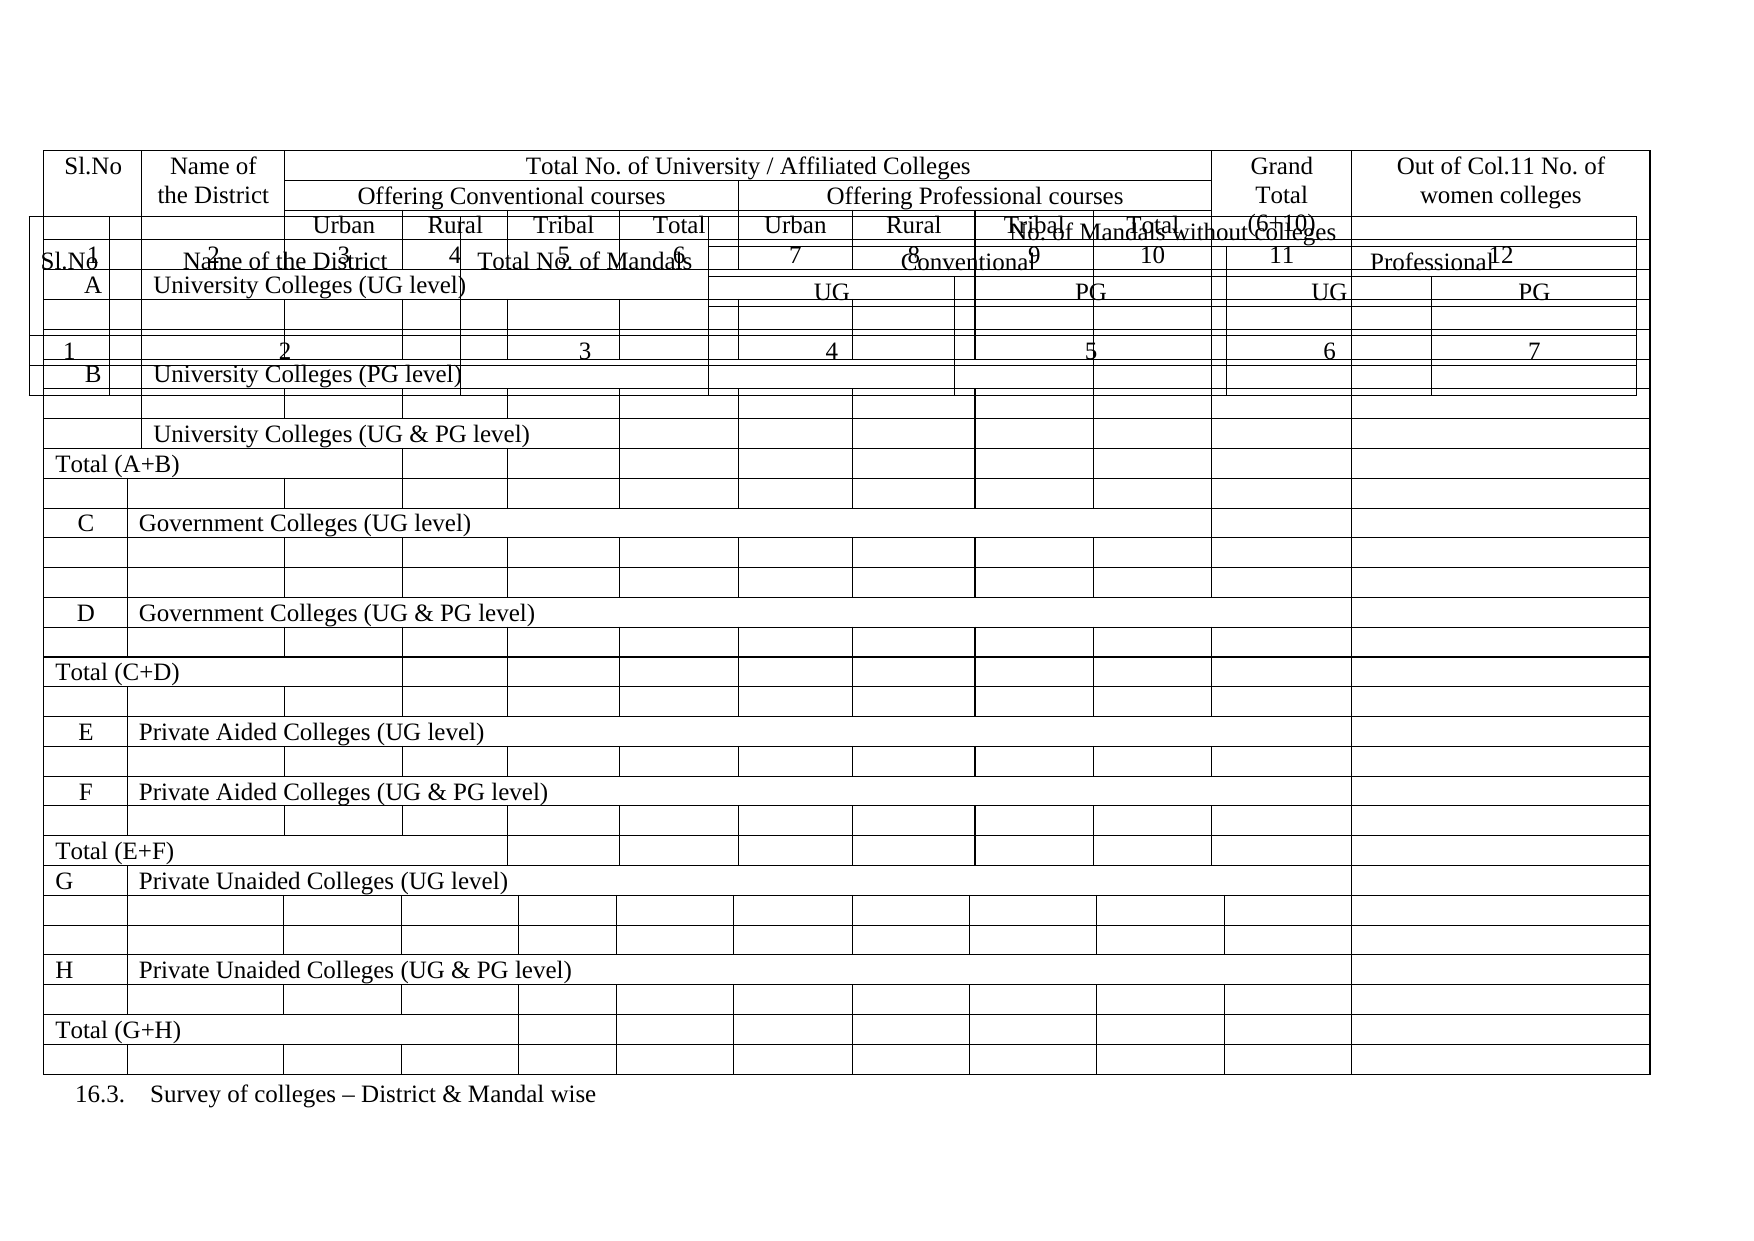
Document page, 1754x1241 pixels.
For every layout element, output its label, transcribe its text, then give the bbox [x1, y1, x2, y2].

table_cell [739, 396, 852, 418]
table_cell [1097, 926, 1224, 954]
table_cell [1432, 366, 1636, 395]
table_cell [30, 366, 109, 395]
table_cell [44, 926, 127, 954]
table_cell [620, 747, 738, 776]
table_cell [1212, 396, 1351, 418]
table_cell [1352, 1045, 1649, 1073]
table_cell Total (C+D) [44, 658, 402, 686]
table_cell [403, 687, 507, 716]
table_cell [285, 747, 402, 776]
table_cell [734, 926, 852, 954]
table_cell [739, 806, 852, 835]
table_cell [402, 985, 518, 1014]
table_cell [1212, 419, 1351, 448]
table_cell University Colleges (UG & PG level) [142, 419, 619, 448]
table_header Out of Col.11 No. of women colleges [1352, 151, 1649, 239]
table_cell [1352, 806, 1649, 835]
table_cell [709, 307, 954, 335]
table_cell [976, 538, 1093, 567]
table_cell [1352, 955, 1649, 984]
table_cell [620, 568, 738, 597]
table_cell [519, 1045, 616, 1073]
table_cell [1227, 366, 1431, 395]
table_cell [620, 449, 738, 478]
table_cell [285, 538, 402, 567]
table_cell [508, 747, 619, 776]
table_cell [739, 687, 852, 716]
table_cell [739, 747, 852, 776]
table_cell [739, 538, 852, 567]
table_cell [1097, 985, 1224, 1014]
table_cell [1352, 628, 1649, 656]
table_cell Total (E+F) [44, 836, 507, 865]
text 16.3. Survey of colleges – District & Mandal wise [75, 273, 1679, 1107]
table_cell [284, 1045, 401, 1073]
table_cell [1212, 836, 1351, 865]
table_cell [734, 985, 852, 1014]
table_cell [853, 985, 969, 1014]
table_cell [519, 926, 616, 954]
table_cell [44, 479, 127, 507]
table_cell [853, 419, 974, 448]
table_cell PG [955, 277, 1226, 306]
table_cell [1212, 628, 1351, 656]
table_cell [128, 896, 283, 924]
table_cell [617, 1015, 733, 1044]
table_cell [617, 985, 733, 1014]
table_cell [44, 396, 141, 418]
table_cell [128, 806, 284, 835]
table_cell [402, 1045, 518, 1073]
table_cell [44, 419, 141, 448]
table_cell [403, 658, 507, 686]
table_cell [1352, 866, 1649, 895]
table_cell C [44, 509, 127, 537]
table_cell Offering Professional courses [739, 181, 1211, 209]
table_cell [508, 628, 619, 656]
table_cell [1352, 896, 1649, 924]
table_header No. of Mandals without colleges [709, 217, 1636, 246]
table_cell Total (A+B) [44, 449, 402, 478]
table_cell [128, 747, 284, 776]
table_cell [1094, 747, 1211, 776]
table_cell [853, 628, 974, 656]
table_cell [1094, 479, 1211, 507]
table_cell [1352, 1015, 1649, 1044]
table_cell 1 [30, 336, 109, 365]
table_cell [402, 926, 518, 954]
table_cell [1352, 836, 1649, 865]
table_cell [1352, 479, 1649, 507]
table_cell [976, 568, 1093, 597]
table_cell [1225, 896, 1351, 924]
table_cell [620, 479, 738, 507]
table_header Sl.No [30, 217, 109, 335]
table_cell [1352, 658, 1649, 686]
table_cell [284, 896, 401, 924]
table_cell [461, 366, 708, 395]
table_cell [1225, 1045, 1351, 1073]
table_cell [519, 896, 616, 924]
table_cell [1212, 509, 1351, 537]
table_cell [620, 396, 738, 418]
table_cell [1352, 926, 1649, 954]
table_cell [285, 396, 402, 418]
table_cell [285, 479, 402, 507]
table_cell [508, 687, 619, 716]
table_cell [403, 479, 507, 507]
table_cell [128, 1045, 283, 1073]
table_cell [1212, 538, 1351, 567]
table_cell [508, 396, 619, 418]
table_cell [128, 538, 284, 567]
table_cell [1352, 985, 1649, 1014]
table_cell PG [1432, 277, 1636, 306]
table_header Sl.No [44, 151, 141, 216]
table_cell [970, 1045, 1096, 1073]
table_cell [403, 538, 507, 567]
table_cell [955, 307, 1226, 335]
table_cell [976, 747, 1093, 776]
table_cell [44, 687, 127, 716]
table_cell [1352, 717, 1649, 746]
table_cell [403, 449, 507, 478]
table_cell [739, 628, 852, 656]
table_cell [976, 479, 1093, 507]
table_cell [734, 896, 852, 924]
table_cell [402, 896, 518, 924]
table_cell [508, 538, 619, 567]
table_cell [739, 658, 852, 686]
table_cell [1094, 836, 1211, 865]
table_cell [403, 747, 507, 776]
table_cell [1094, 449, 1211, 478]
table_cell [403, 628, 507, 656]
table_cell [1212, 449, 1351, 478]
table_cell [1094, 419, 1211, 448]
table_cell [1212, 747, 1351, 776]
table_cell Total (G+H) [44, 1015, 518, 1044]
table_cell [617, 896, 733, 924]
table_cell [1432, 307, 1636, 335]
table_cell [620, 687, 738, 716]
table_cell [1352, 538, 1649, 567]
table_cell [1637, 330, 1649, 358]
table_cell [976, 687, 1093, 716]
table_cell [44, 538, 127, 567]
table_cell UG [709, 277, 954, 306]
table_cell [853, 568, 974, 597]
table_cell [508, 449, 619, 478]
table_cell [1212, 658, 1351, 686]
table_cell [739, 449, 852, 478]
table_cell [970, 1015, 1096, 1044]
table_cell [1212, 806, 1351, 835]
table_cell [1352, 747, 1649, 776]
table_cell [1352, 449, 1649, 478]
table_cell [110, 366, 460, 395]
table_cell [1094, 658, 1211, 686]
table_cell [1212, 568, 1351, 597]
table_header Name of the District [142, 151, 284, 216]
table_cell [1094, 806, 1211, 835]
table_cell [128, 687, 284, 716]
table_cell [970, 896, 1096, 924]
table_cell 3 [461, 336, 708, 365]
table_cell Private Unaided Colleges (UG level) [128, 866, 1351, 895]
table_cell [1352, 568, 1649, 597]
table_cell Government Colleges (UG level) [128, 509, 1211, 537]
table_cell [128, 628, 284, 656]
table_cell [142, 396, 284, 418]
table_cell [620, 628, 738, 656]
table_cell Private Aided Colleges (UG & PG level) [128, 777, 1351, 805]
table_cell [853, 396, 974, 418]
table_cell [519, 1015, 616, 1044]
table_cell Private Aided Colleges (UG level) [128, 717, 1351, 746]
table_cell [44, 1045, 127, 1073]
table_cell [970, 985, 1096, 1014]
table_cell F [44, 777, 127, 805]
table_header Grand Total (6+10) [1212, 151, 1351, 216]
table_cell [1094, 687, 1211, 716]
table_cell [1094, 568, 1211, 597]
table_cell Professional [1227, 247, 1636, 276]
table_cell [976, 396, 1093, 418]
table_cell [44, 806, 127, 835]
table_cell [617, 926, 733, 954]
table_cell [128, 985, 283, 1014]
table_cell [1094, 538, 1211, 567]
table_cell [853, 687, 974, 716]
table_cell [620, 419, 738, 448]
table_cell [1352, 509, 1649, 537]
table_cell H [44, 955, 127, 984]
table_cell [853, 1045, 969, 1073]
table_cell [853, 479, 974, 507]
table_cell 5 [955, 336, 1226, 365]
table_cell G [44, 866, 127, 895]
table_cell [955, 366, 1226, 395]
table_cell [976, 628, 1093, 656]
table_cell [44, 896, 127, 924]
table_cell [508, 568, 619, 597]
table_cell [976, 658, 1093, 686]
table_cell [1225, 985, 1351, 1014]
table_cell [739, 836, 852, 865]
table_cell [285, 806, 402, 835]
table_cell [285, 628, 402, 656]
table_cell [976, 836, 1093, 865]
table_cell [620, 658, 738, 686]
table_cell [285, 687, 402, 716]
table_cell [285, 568, 402, 597]
table_cell Private Unaided Colleges (UG & PG level) [128, 955, 1351, 984]
table_cell [1352, 419, 1649, 448]
table_cell [1352, 687, 1649, 716]
table_cell [709, 366, 954, 395]
table_cell 4 [709, 336, 954, 365]
table_cell [1097, 896, 1224, 924]
table_cell [519, 985, 616, 1014]
table_cell [508, 479, 619, 507]
table_cell [508, 658, 619, 686]
table_cell [853, 926, 969, 954]
table_cell [128, 479, 284, 507]
table_cell [620, 836, 738, 865]
table_cell [620, 806, 738, 835]
table_cell [1637, 300, 1649, 329]
table_cell [44, 985, 127, 1014]
table_cell [970, 926, 1096, 954]
table_cell [1212, 687, 1351, 716]
table_cell [44, 568, 127, 597]
table_cell Conventional [709, 247, 1226, 276]
table_cell [403, 806, 507, 835]
table_cell [853, 747, 974, 776]
table_cell [1094, 628, 1211, 656]
table_cell Offering Conventional courses [285, 181, 738, 209]
table_cell [1637, 270, 1649, 299]
table_cell [1352, 777, 1649, 805]
table_cell [508, 806, 619, 835]
table_cell [1352, 598, 1649, 627]
table_cell [976, 419, 1093, 448]
table_header Total No. of Mandals [461, 217, 708, 335]
table_cell [1097, 1015, 1224, 1044]
table_cell [284, 985, 401, 1014]
table_cell [853, 449, 974, 478]
table_cell [1227, 307, 1431, 335]
table_cell [976, 449, 1093, 478]
table_cell UG [1227, 277, 1431, 306]
table_cell [128, 926, 283, 954]
table_header Name of the District [110, 217, 460, 335]
table_cell [508, 836, 619, 865]
table_cell [853, 806, 974, 835]
table_cell Government Colleges (UG & PG level) [128, 598, 1351, 627]
table_cell 2 [110, 336, 460, 365]
table_cell [617, 1045, 733, 1073]
table_cell [853, 896, 969, 924]
table_cell [284, 926, 401, 954]
table_cell [734, 1015, 852, 1044]
table_cell [620, 538, 738, 567]
table_cell [1094, 396, 1211, 418]
table_cell 7 [1432, 336, 1636, 365]
table_cell [1225, 926, 1351, 954]
table_cell [44, 628, 127, 656]
table_cell [1212, 479, 1351, 507]
table_cell [853, 538, 974, 567]
table_cell [976, 806, 1093, 835]
table_cell [853, 1015, 969, 1044]
table_cell E [44, 717, 127, 746]
table_cell [739, 419, 852, 448]
table_cell [1637, 360, 1649, 388]
table_cell 6 [1227, 336, 1431, 365]
table_cell [1225, 1015, 1351, 1044]
table_cell [403, 396, 507, 418]
table_cell [44, 747, 127, 776]
table_header Total No. of University / Affiliated Colleges [285, 151, 1211, 180]
table_cell [739, 479, 852, 507]
table_cell [853, 658, 974, 686]
table_cell [403, 568, 507, 597]
table_cell [739, 568, 852, 597]
table_cell [1352, 389, 1649, 418]
table_cell D [44, 598, 127, 627]
table_cell [734, 1045, 852, 1073]
table_cell [1097, 1045, 1224, 1073]
table_cell [128, 568, 284, 597]
table_cell [853, 836, 974, 865]
